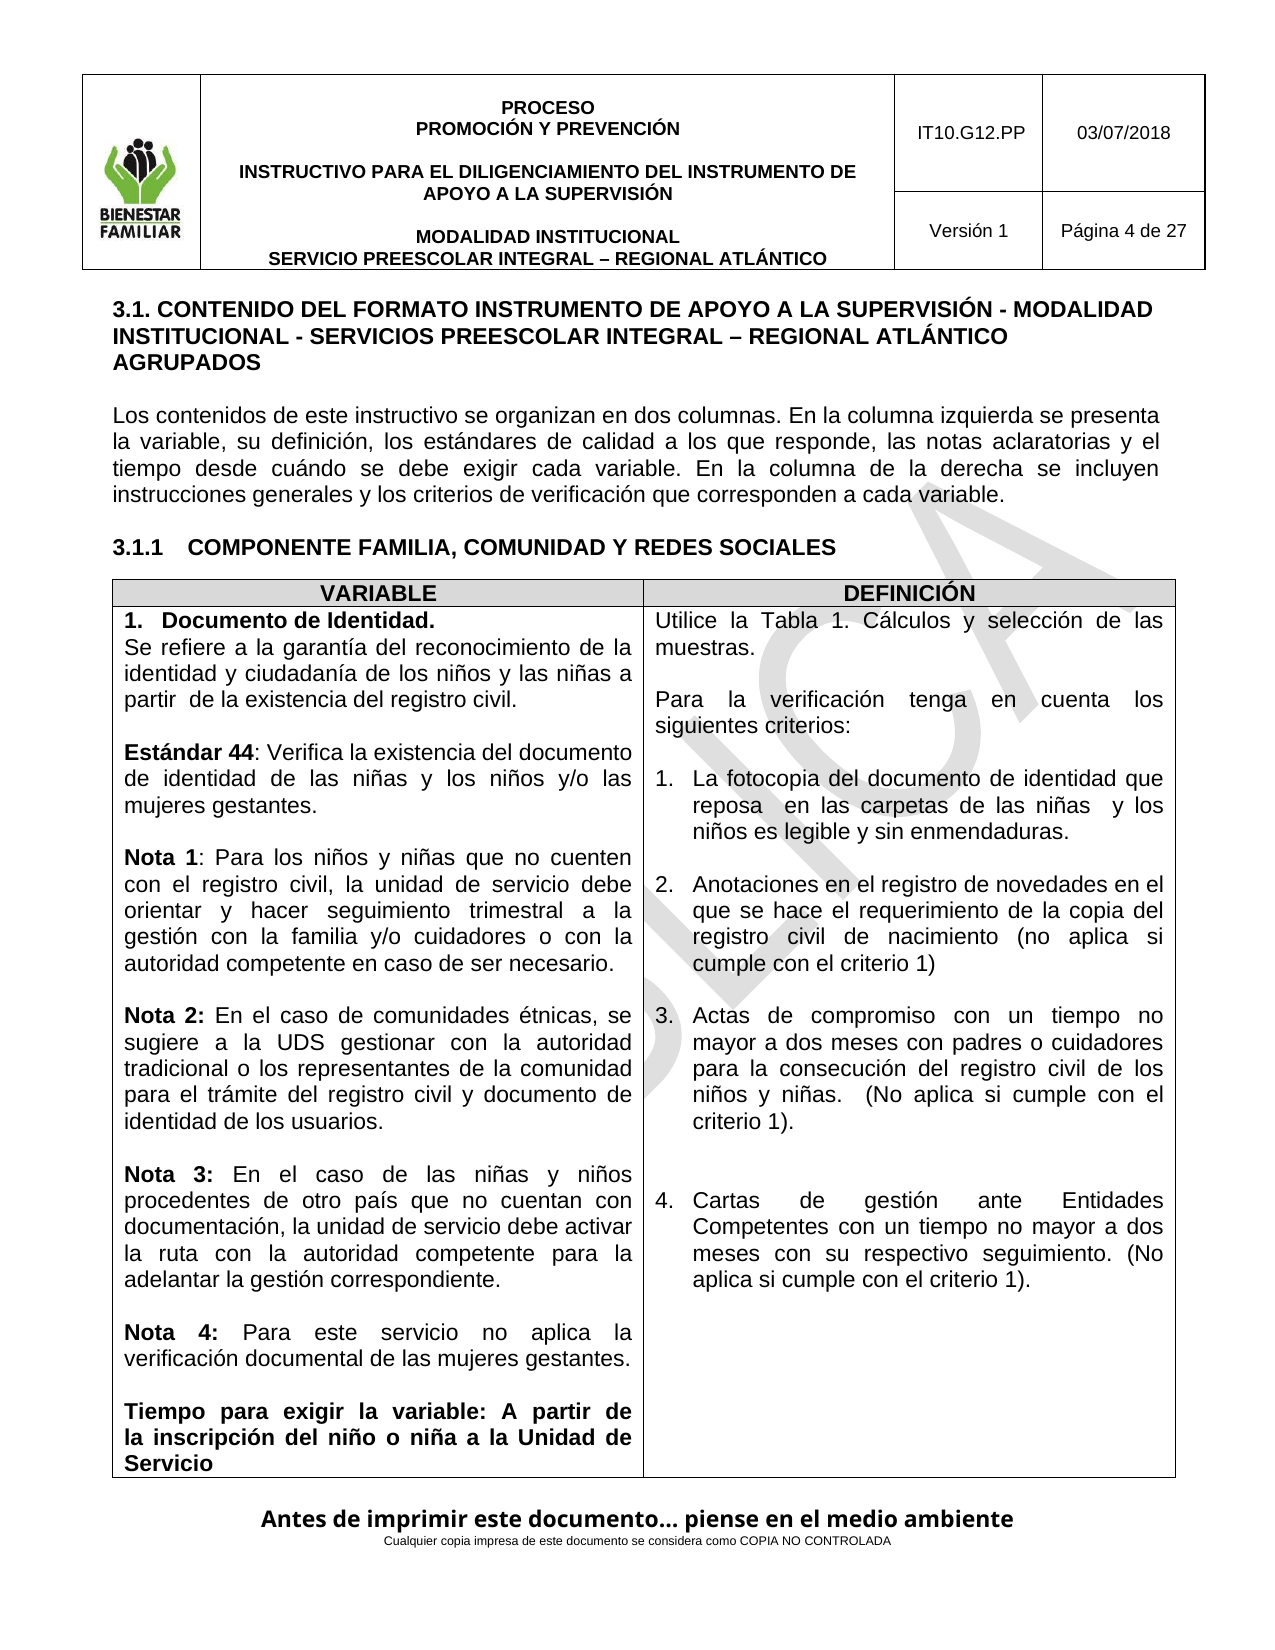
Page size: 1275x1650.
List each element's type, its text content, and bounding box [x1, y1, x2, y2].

text 3.1. CONTENIDO DEL FORMATO INSTRUMENTO DE APOYO A LA SUPERVISIÓN - MODALIDAD INSTITUCIONAL - SERVICIOS PREESCOLAR INTEGRAL – REGIONAL ATLÁNTICO AGRUPADOS [112, 296, 1163, 375]
table_header DEFINICIÓN [644, 580, 1175, 606]
picture [92, 126, 188, 248]
list COMPONENTE FAMILIA, COMUNIDAD Y REDES SOCIALES [112, 533, 1163, 560]
text Los contenidos de este instructivo se organizan en dos columnas. En la columna izquierda se presenta la variable, su definición, los estándares de calidad a los que responde, las notas aclaratorias y el tiempo desde cuándo se debe exigir cada variable. En la columna de la derecha se incluyen instrucciones generales y los criterios de verificación que corresponden a cada variable. [112, 402, 1161, 507]
table_header VARIABLE [113, 580, 643, 606]
